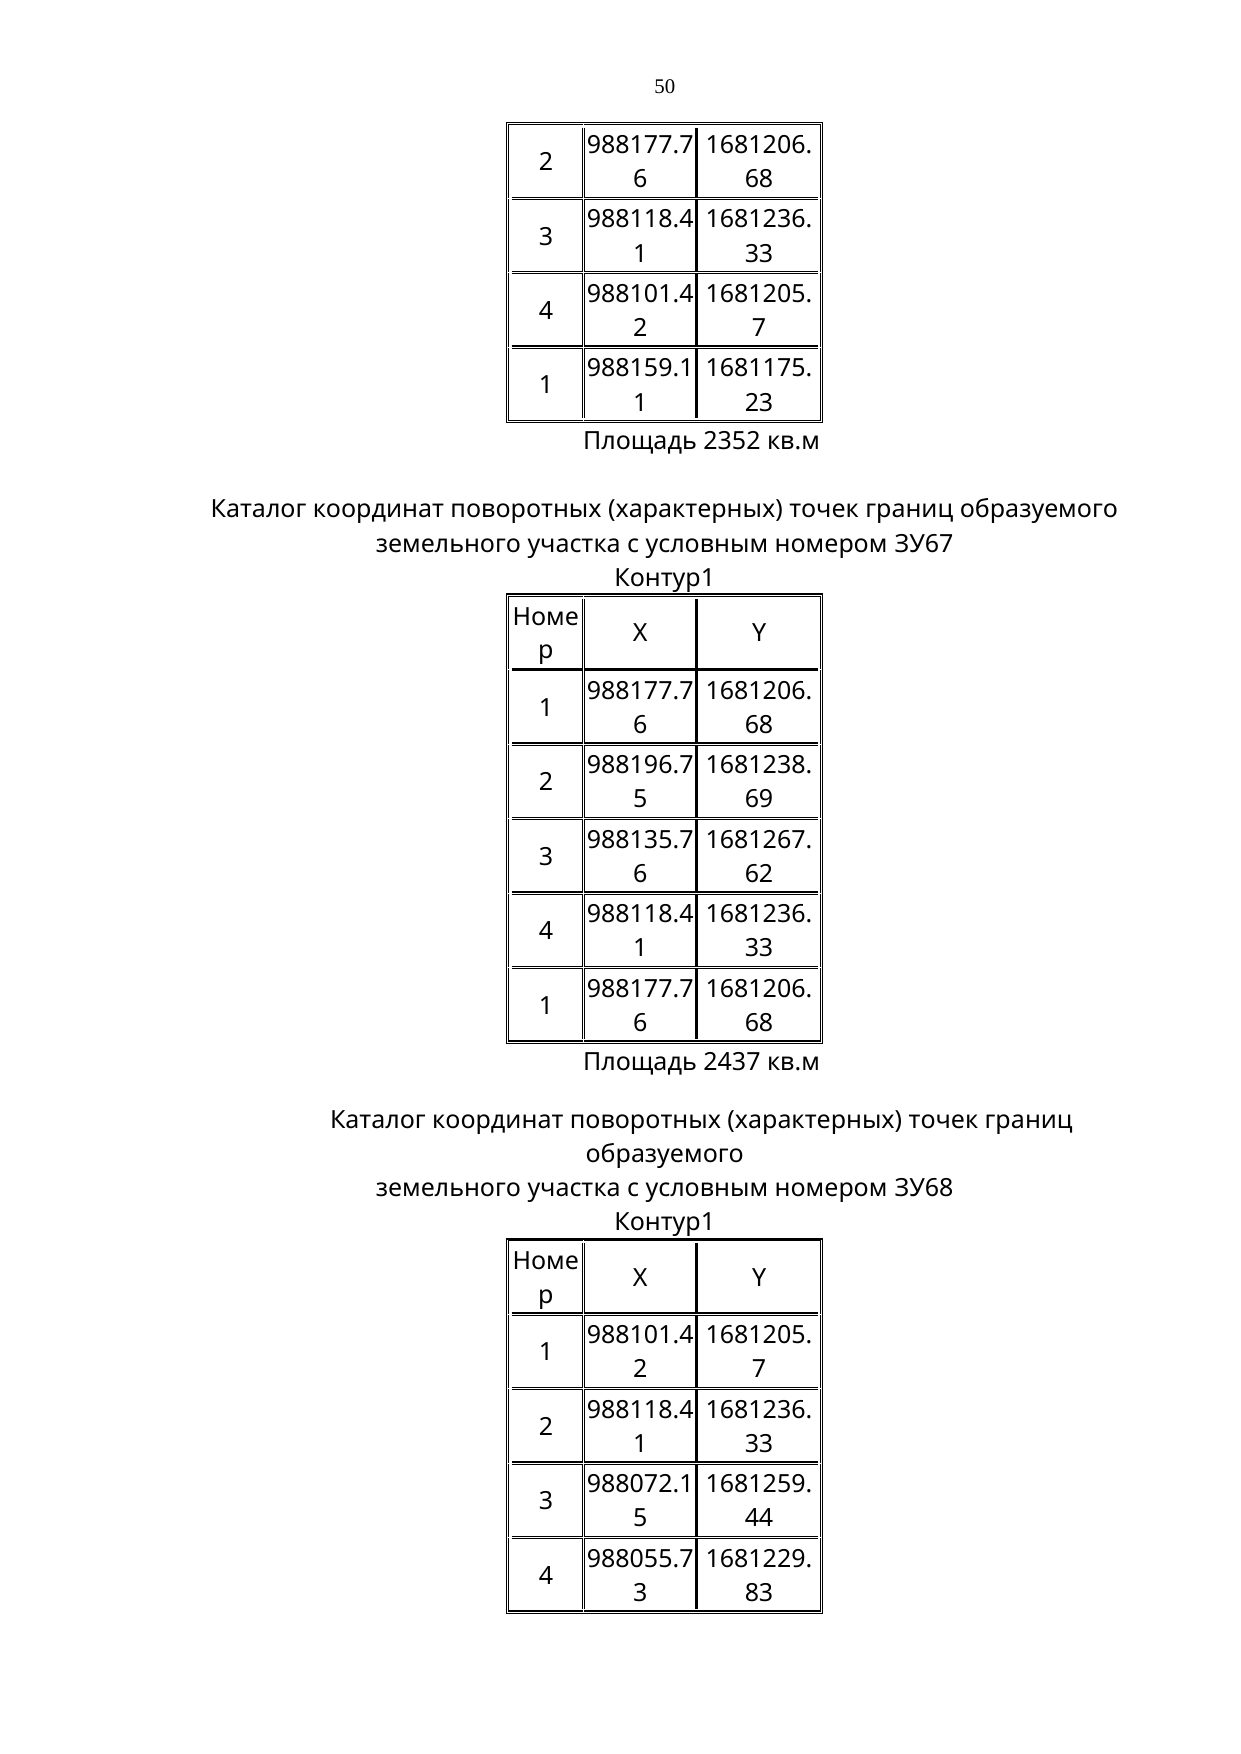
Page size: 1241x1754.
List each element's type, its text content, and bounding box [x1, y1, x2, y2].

table_cell 1681175.23 [696, 345, 820, 420]
table_cell 1681205.7 [696, 271, 821, 345]
table_cell 1681238.69 [698, 742, 820, 817]
table_cell 1681236.33 [698, 891, 820, 966]
table_cell 1 [509, 345, 584, 420]
table_cell 988177.76 [584, 125, 696, 196]
table_cell 988101.42 [585, 1316, 695, 1387]
table_header X [584, 597, 696, 668]
table_cell 988055.73 [584, 1539, 696, 1610]
text Каталог координат поворотных (характерных) точек границ образуемого [177, 457, 1152, 525]
table_cell 3 [509, 196, 582, 271]
table_cell 1681229.83 [696, 1536, 821, 1610]
table_cell 1681267.62 [696, 817, 821, 891]
table_cell 1681206.68 [696, 966, 821, 1040]
table_cell 988072.15 [585, 1465, 695, 1536]
table_cell 4 [508, 1536, 584, 1610]
table_cell 1 [508, 966, 584, 1040]
text земельного участка с условным номером ЗУ68 Контур1 [177, 1170, 1152, 1238]
table_cell 988177.76 [585, 671, 695, 742]
table_header Номер [509, 597, 584, 668]
table_cell 1681205.7 [698, 1312, 820, 1387]
table_cell 988196.75 [585, 746, 695, 817]
text Каталог координат поворотных (характерных) точек границ образуемого [177, 1102, 1152, 1170]
table_cell 1681236.33 [696, 1387, 821, 1461]
table_header Номер [509, 1241, 584, 1312]
text земельного участка с условным номером ЗУ67 Контур1 [177, 525, 1152, 593]
table_cell 988159.11 [584, 349, 696, 420]
table_cell 988101.42 [585, 274, 695, 345]
table_header X [584, 1241, 696, 1312]
table_cell 988118.41 [585, 895, 695, 966]
table_cell 3 [509, 1461, 582, 1536]
table_cell 3 [508, 817, 584, 891]
table_cell 4 [508, 271, 584, 345]
table_cell 4 [509, 891, 582, 966]
table_cell 988118.41 [585, 1390, 695, 1461]
table_cell 1681206.68 [698, 668, 821, 742]
table_cell 1681206.68 [696, 125, 820, 196]
text Площадь 2437 кв.м [177, 1043, 1152, 1102]
table_cell 2 [508, 1387, 584, 1461]
table_cell 1 [508, 668, 582, 742]
table_header Y [696, 1241, 820, 1312]
table_header Y [696, 597, 820, 668]
table_cell 2 [509, 125, 584, 196]
table_cell 1681259.44 [698, 1461, 820, 1536]
table_cell 1 [509, 1312, 582, 1387]
table_cell 988135.76 [585, 820, 695, 891]
text Площадь 2352 кв.м [177, 423, 1152, 457]
table_cell 988177.76 [584, 969, 696, 1040]
table_cell 2 [509, 742, 582, 817]
table_cell 1681236.33 [698, 196, 820, 271]
table_cell 988118.41 [585, 200, 695, 271]
